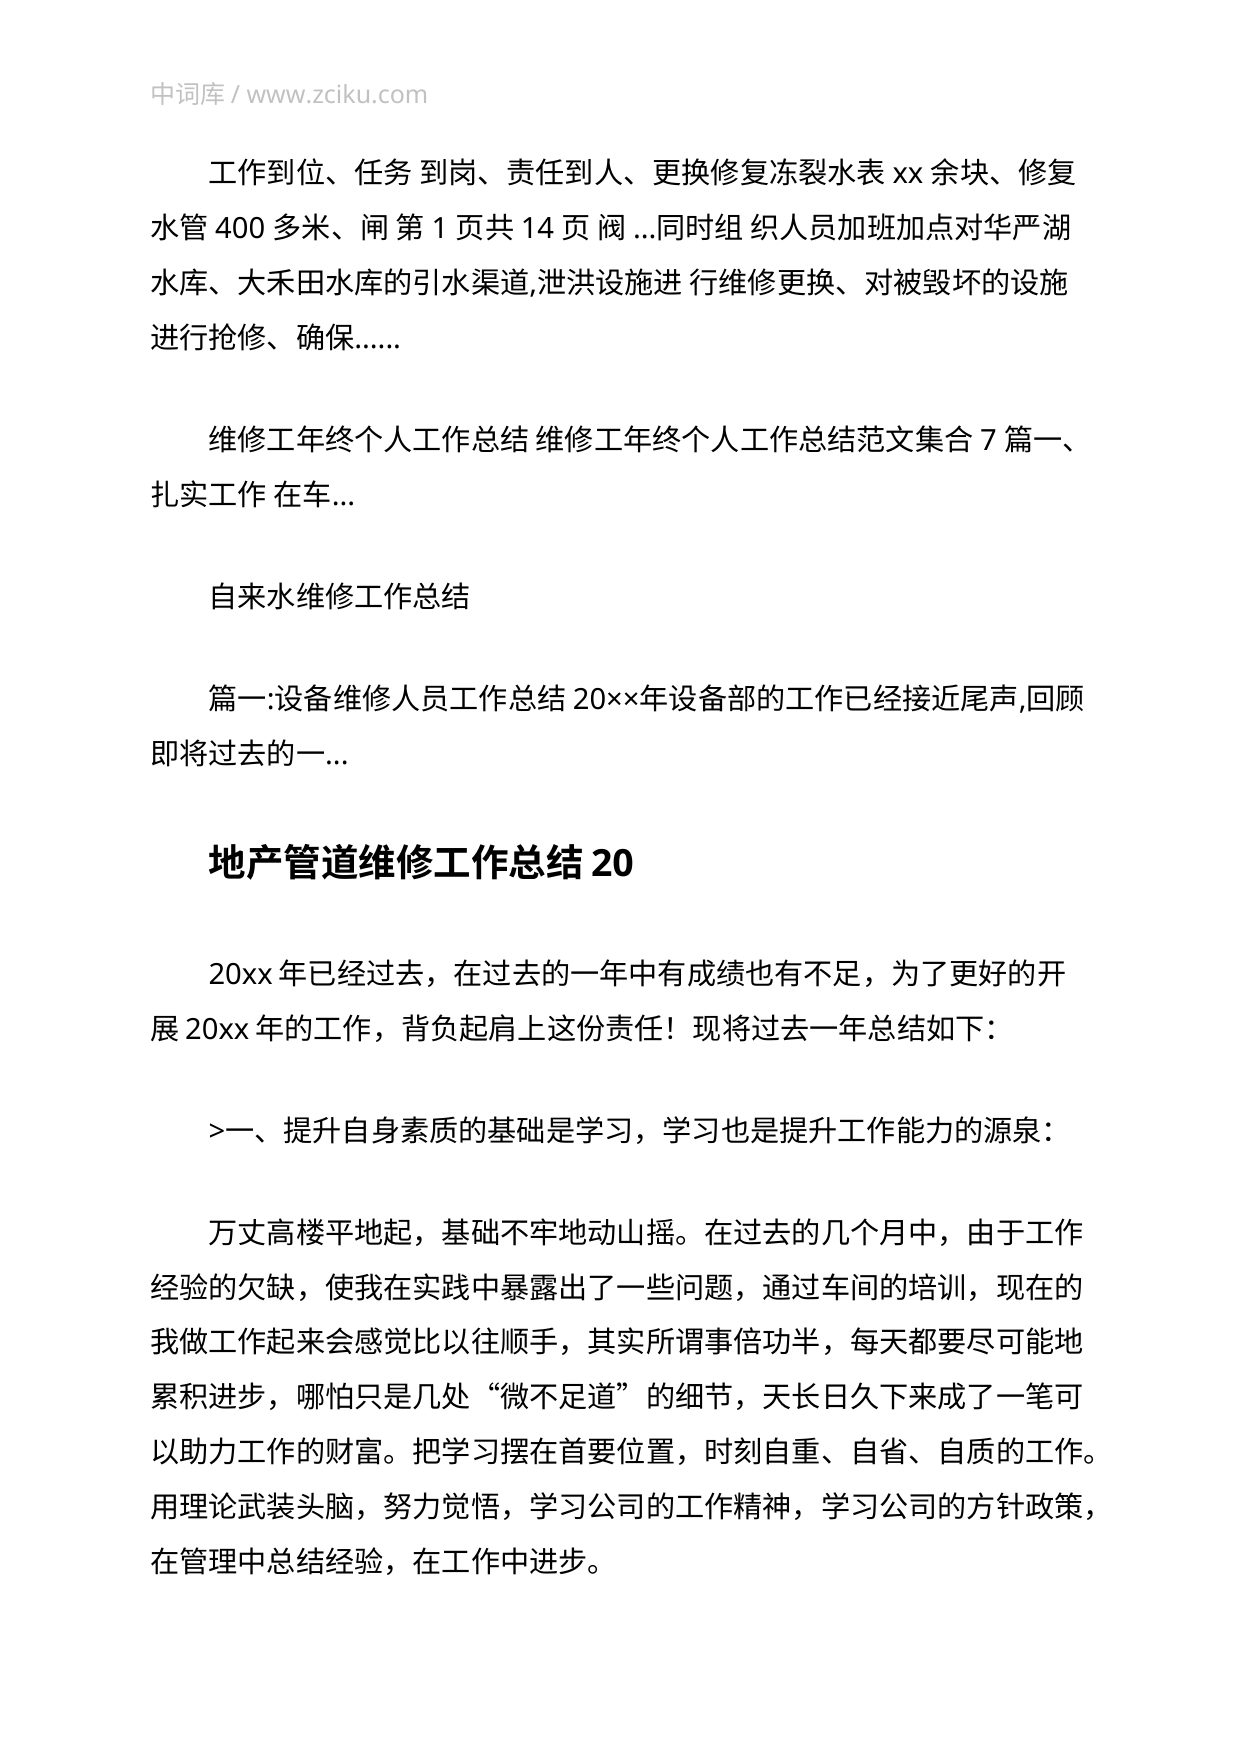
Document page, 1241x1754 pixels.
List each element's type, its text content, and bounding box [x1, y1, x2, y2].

text >一、提升自身素质的基础是学习，学习也是提升工作能力的源泉： [150, 1107, 1090, 1150]
text 万丈高楼平地起，基础不牢地动山摇。在过去的几个月中，由于工作经验的欠缺，使我在实践中暴露出了一些问题，通过车间的培训，现在的我做工作起来会感觉比以往顺手，其实所谓事倍功半，每天都要尽可能地累积进步，哪怕只是几处“微不足道”的细节，天长日久下来成了一笔可以助力工作的财富。把学习摆在首要位置，时刻自重、自省、自质的工作。用理论武装头脑，努力觉悟，学习公司的工作精神，学习公司的方针政策，在管理中总结经验，在工作中进步。 [150, 1209, 1090, 1581]
text 维修工年终个人工作总结 维修工年终个人工作总结范文集合 7 篇一、扎实工作 在车... [150, 417, 1090, 514]
text 地产管道维修工作总结20 [150, 833, 1090, 887]
text 篇一:设备维修人员工作总结 20××年设备部的工作已经接近尾声,回顾即将过去的一... [150, 676, 1090, 773]
text 自来水维修工作总结 [150, 574, 1090, 616]
text 20xx年已经过去，在过去的一年中有成绩也有不足，为了更好的开展20xx年的工作，背负起肩上这份责任！现将过去一年总结如下： [150, 950, 1090, 1048]
text 工作到位、任务 到岗、责任到人、更换修复冻裂水表 xx 余块、修复水管 400 多米、闸 第 1 页共 14 页 阀 ...同时组 织人员加班加点对华严湖水库、大禾田水库的引水渠道,泄洪设施进 行维修更换、对被毁坏的设施进行抢修、确保...... [150, 150, 1090, 357]
